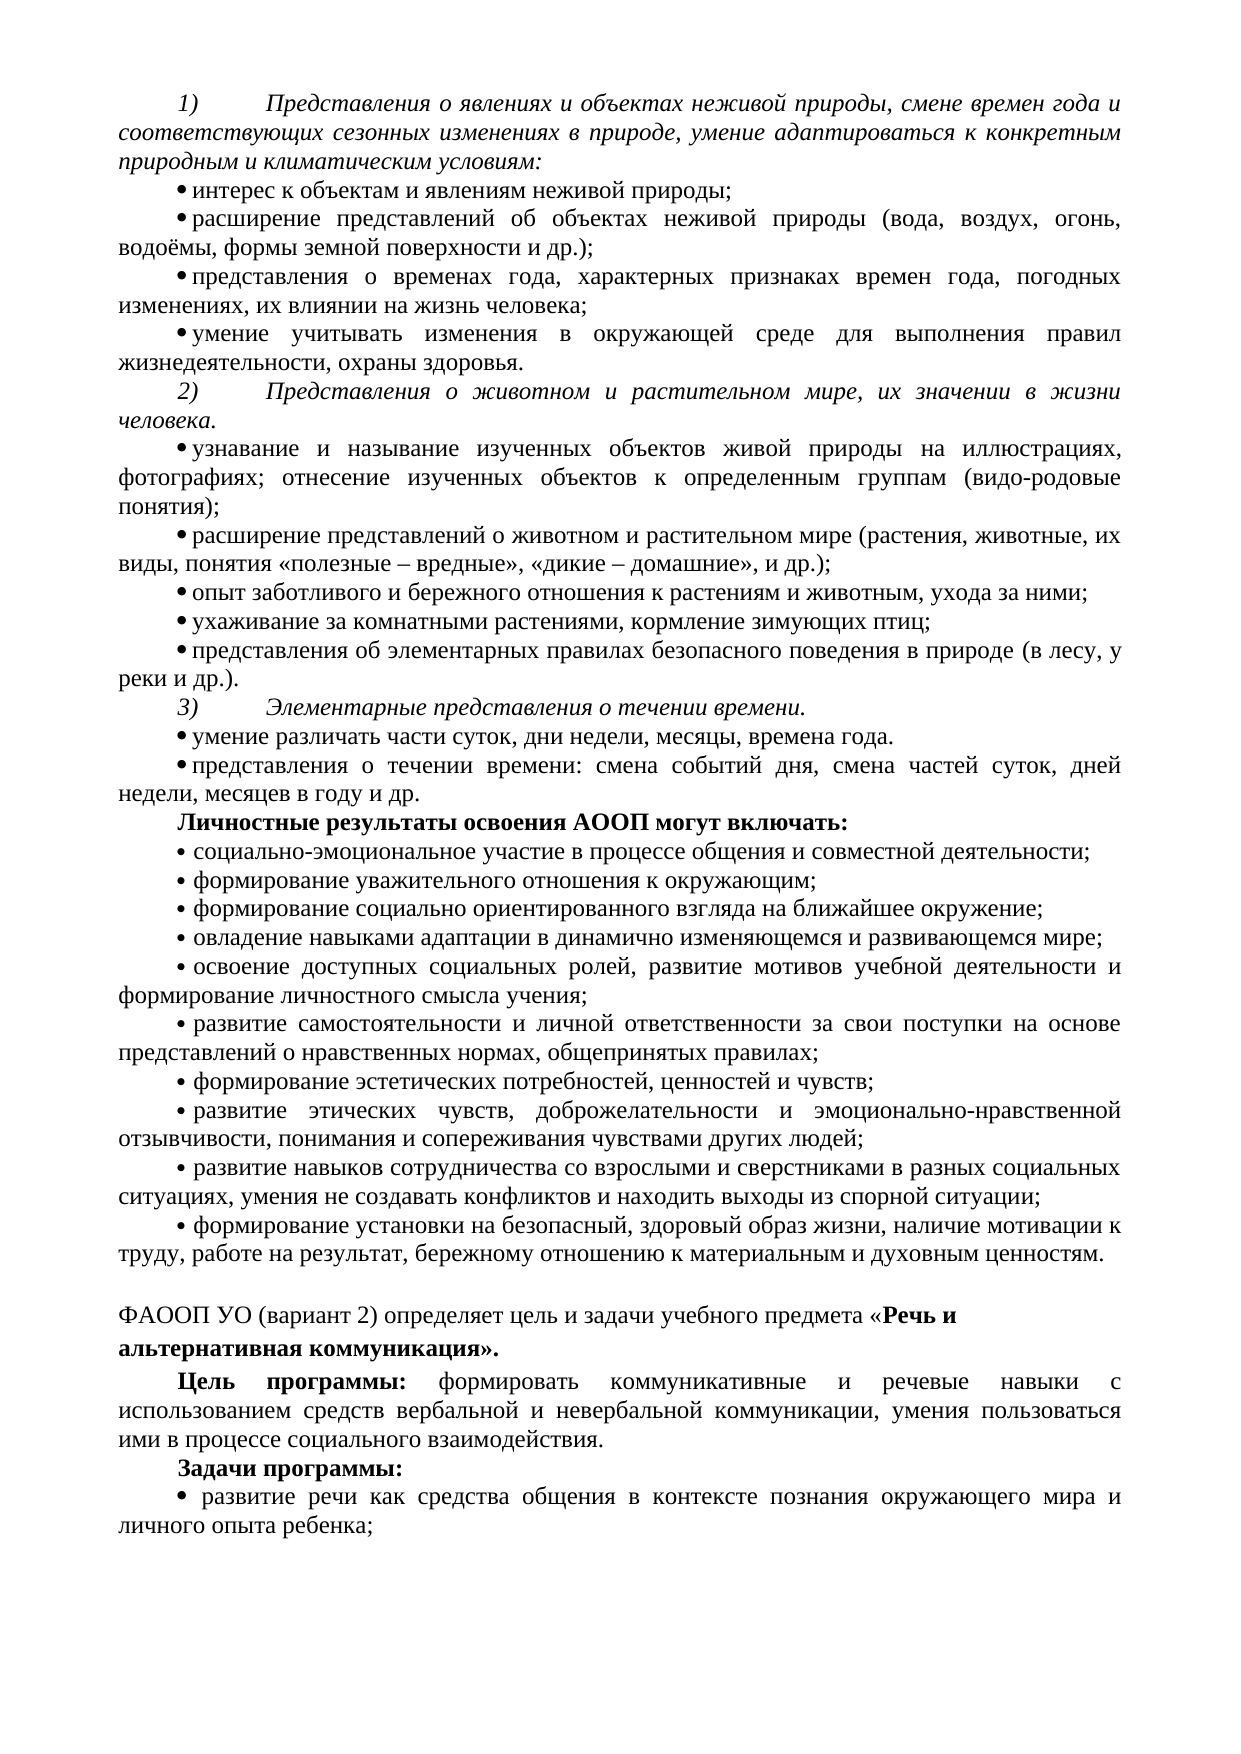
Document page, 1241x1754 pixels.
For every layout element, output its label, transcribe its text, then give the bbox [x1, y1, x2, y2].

list представления об элементарных правилах безопасного поведения в природе (в лесу, у реки и др.). [118, 635, 1122, 692]
text Личностные результаты освоения АООП могут включать: [118, 807, 1122, 836]
list представления о временах года, характерных признаках времен года, погодных изменениях, их влиянии на жизнь человека; [118, 261, 1122, 318]
list развитие речи как средства общения в контексте познания окружающего мира и личного опыта ребенка; [118, 1481, 1122, 1539]
list формирование установки на безопасный, здоровый образ жизни, наличие мотивации к труду, работе на результат, бережному отношению к материальным и духовным ценностям. [118, 1210, 1122, 1267]
list формирование эстетических потребностей, ценностей и чувств; [118, 1066, 1122, 1095]
text Задачи программы: [118, 1453, 1122, 1481]
list ухаживание за комнатными растениями, кормление зимующих птиц; [118, 606, 1122, 635]
text ФАООП УО (вариант 2) определяет цель и задачи учебного предмета «Речь и альтернативная коммуникация». [118, 1300, 1122, 1362]
list развитие навыков сотрудничества со взрослыми и сверстниками в разных социальных ситуациях, умения не создавать конфликтов и находить выходы из спорной ситуации; [118, 1152, 1122, 1210]
list Представления о животном и растительном мире, их значении в жизни человека. [118, 376, 1122, 433]
list умение учитывать изменения в окружающей среде для выполнения правил жизнедеятельности, охраны здоровья. [118, 318, 1122, 376]
list умение различать части суток, дни недели, месяцы, времена года. [118, 721, 1122, 750]
list Элементарные представления о течении времени. [118, 692, 1122, 721]
list освоение доступных социальных ролей, развитие мотивов учебной деятельности и формирование личностного смысла учения; [118, 951, 1122, 1008]
list Представления о явлениях и объектах неживой природы, смене времен года и соответствующих сезонных изменениях в природе, умение адаптироваться к конкретным природным и климатическим условиям: [118, 88, 1122, 175]
list развитие самостоятельности и личной ответственности за свои поступки на основе представлений о нравственных нормах, общепринятых правилах; [118, 1008, 1122, 1066]
list опыт заботливого и бережного отношения к растениям и животным, ухода за ними; [118, 577, 1122, 606]
list формирование социально ориентированного взгляда на ближайшее окружение; [118, 893, 1122, 922]
list узнавание и называние изученных объектов живой природы на иллюстрациях, фотографиях; отнесение изученных объектов к определенным группам (видо-родовые понятия); [118, 433, 1122, 520]
list формирование уважительного отношения к окружающим; [118, 865, 1122, 893]
list расширение представлений об объектах неживой природы (вода, воздух, огонь, водоёмы, формы земной поверхности и др.); [118, 203, 1122, 261]
list интерес к объектам и явлениям неживой природы; [118, 175, 1122, 203]
text Цель программы: формировать коммуникативные и речевые навыки с использованием средств вербальной и невербальной коммуникации, умения пользоваться ими в процессе социального взаимодействия. [118, 1366, 1122, 1453]
list социально-эмоциональное участие в процессе общения и совместной деятельности; [118, 836, 1122, 865]
list овладение навыками адаптации в динамично изменяющемся и развивающемся мире; [118, 922, 1122, 951]
list расширение представлений о животном и растительном мире (растения, животные, их виды, понятия «полезные – вредные», «дикие – домашние», и др.); [118, 520, 1122, 577]
list представления о течении времени: смена событий дня, смена частей суток, дней недели, месяцев в году и др. [118, 750, 1122, 807]
list развитие этических чувств, доброжелательности и эмоционально-нравственной отзывчивости, понимания и сопереживания чувствами других людей; [118, 1095, 1122, 1152]
